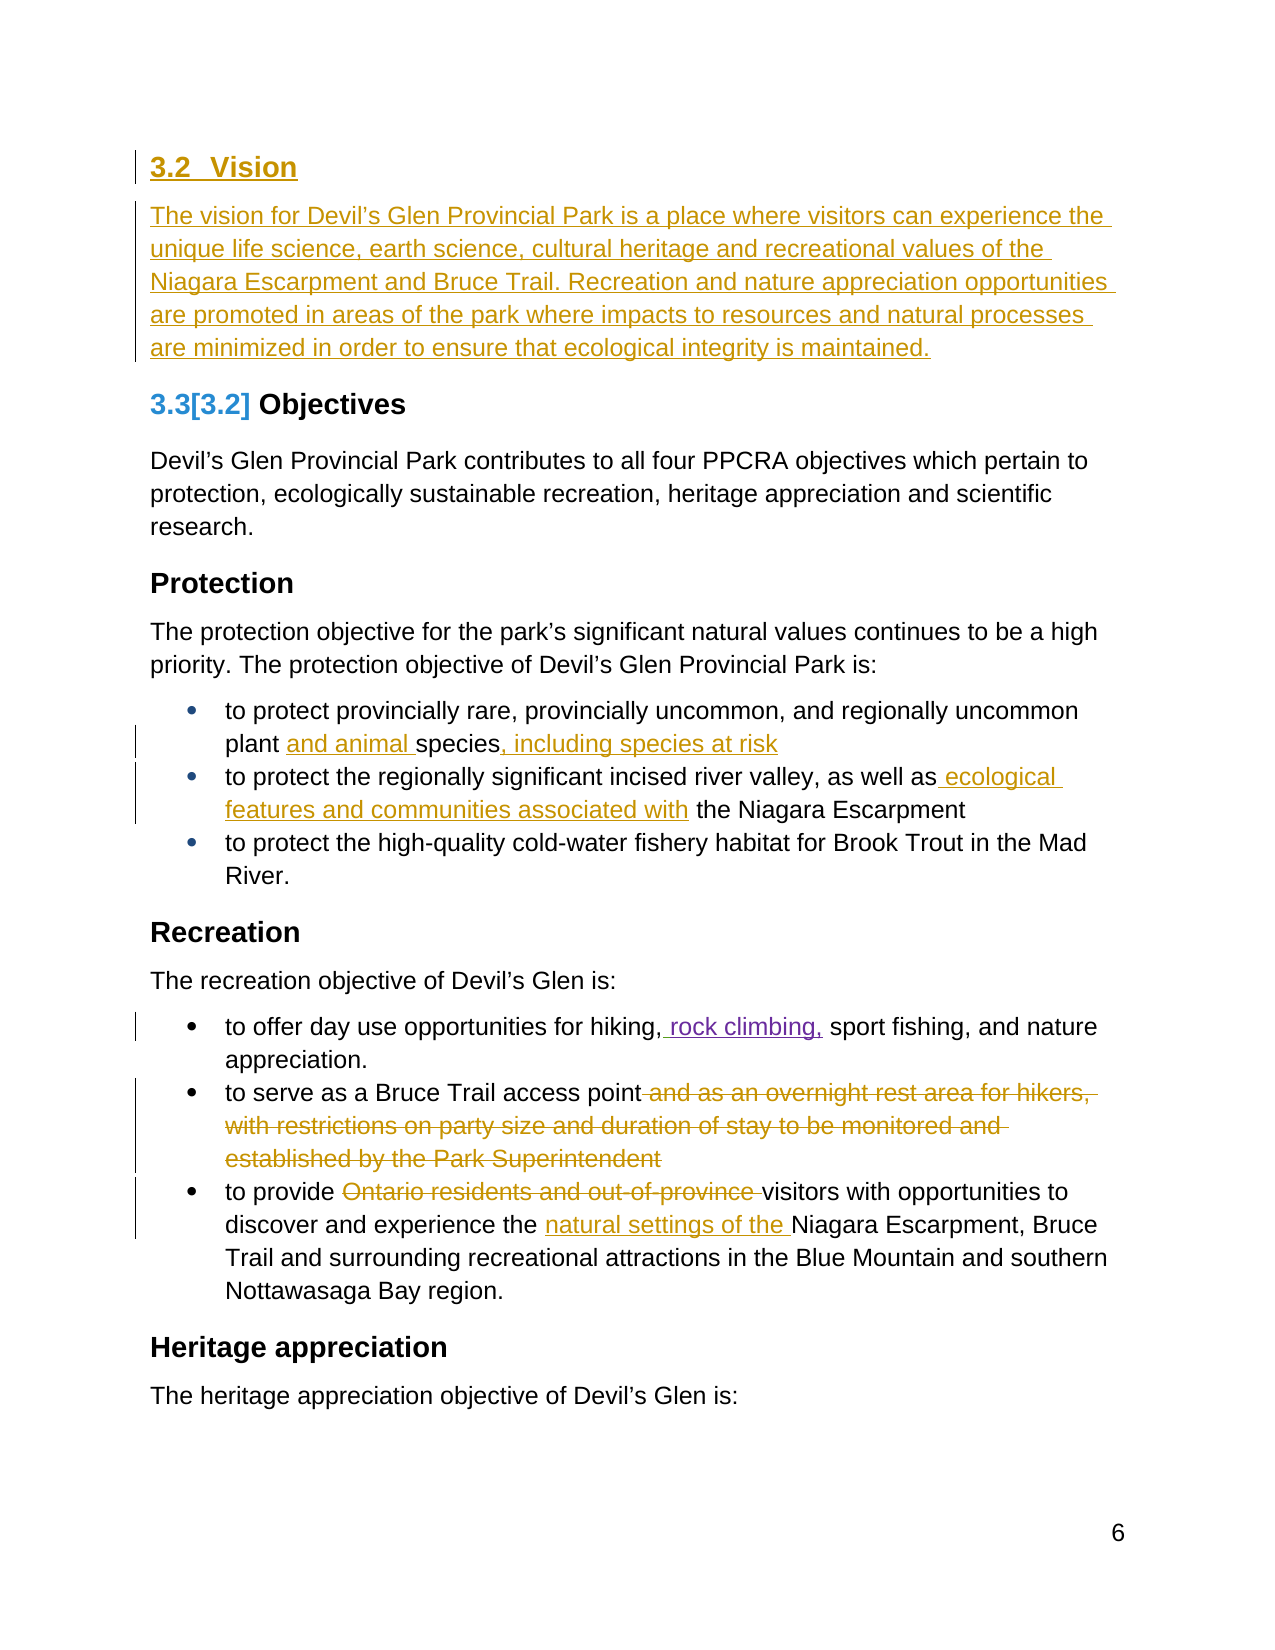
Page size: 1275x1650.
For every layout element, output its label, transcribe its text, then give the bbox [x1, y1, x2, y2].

text The recreation objective of Devil’s Glen is: [150, 966, 1125, 995]
subtitle Heritage appreciation [150, 1330, 1125, 1363]
text The heritage appreciation objective of Devil’s Glen is: [150, 1381, 1125, 1410]
text Devil’s Glen Provincial Park contributes to all four PPCRA objectives which pertain to protection, ecologically sustainable recreation, heritage appreciation and scientific research. [150, 446, 1125, 541]
list to protect the regionally significant incised river valley, as well as the Niagara Escarpment [187, 762, 1125, 824]
text The protection objective for the park’s significant natural values continues to be a high priority. The protection objective of Devil’s Glen Provincial Park is: [150, 617, 1125, 679]
list to serve as a Bruce Trail access point [187, 1078, 1125, 1173]
subtitle Protection [150, 566, 1125, 600]
list to protect provincially rare, provincially uncommon, and regionally uncommon plant species [187, 696, 1125, 758]
subtitle Recreation [150, 915, 1125, 949]
list to offer day use opportunities for hiking, sport fishing, and nature appreciation. [187, 1012, 1125, 1073]
list to protect the high-quality cold-water fishery habitat for Brook Trout in the Mad River. [187, 828, 1125, 890]
list to provide visitors with opportunities to discover and experience the Niagara Escarpment, Bruce Trail and surrounding recreational attractions in the Blue Mountain and southern Nottawasaga Bay region. [187, 1177, 1125, 1305]
subtitle Objectives [150, 387, 1125, 421]
